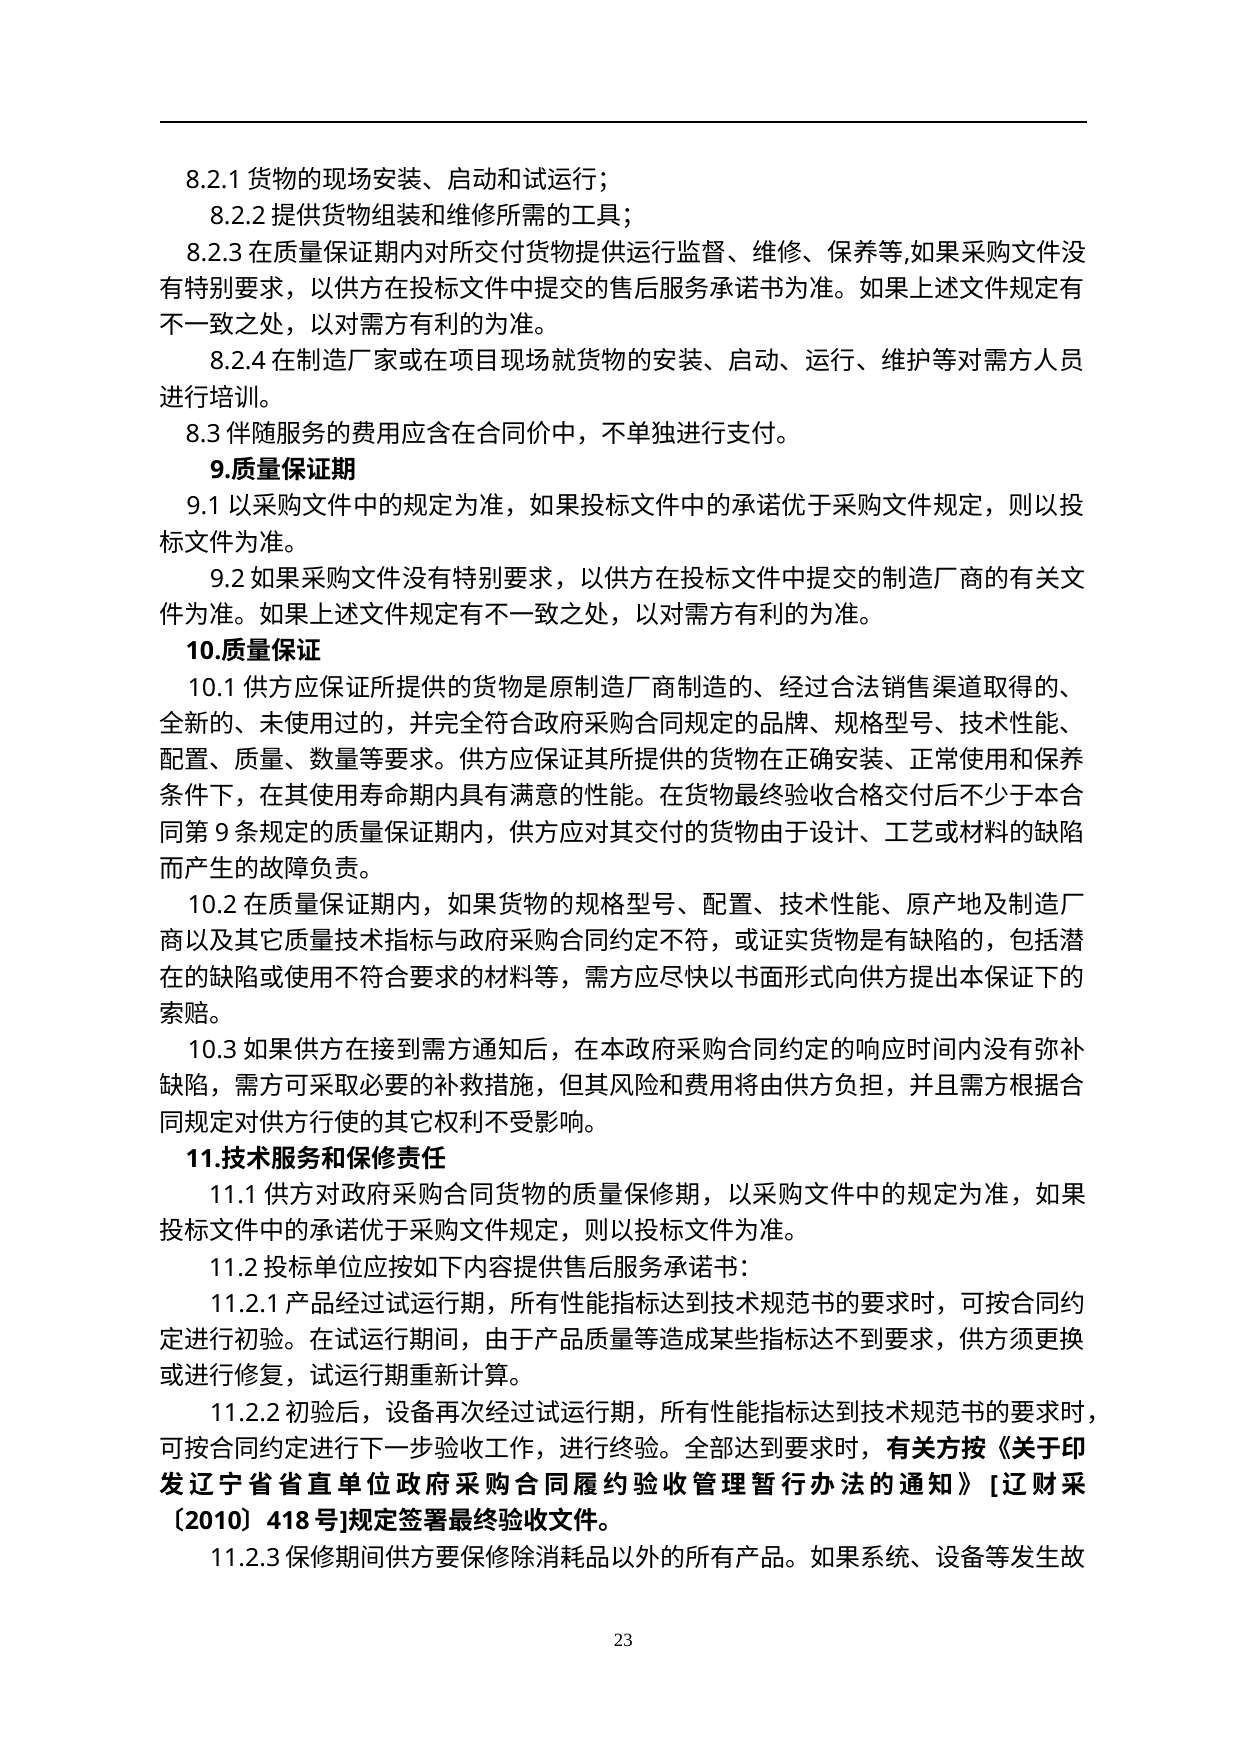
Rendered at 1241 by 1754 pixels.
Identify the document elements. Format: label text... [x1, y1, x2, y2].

text 11.2.2初验后，设备再次经过试运行期，所有性能指标达到技术规范书的要求时，可按合同约定进行下一步验收工作，进行终验。全部达到要求时，有关方按《关于印发辽宁省省直单位政府采购合同履约验收管理暂行办法的通知》[辽财采〔2010〕418号]规定签署最终验收文件。 [159, 1392, 1087, 1537]
text 8.2.4在制造厂家或在项目现场就货物的安装、启动、运行、维护等对需方人员进行培训。 8.3伴随服务的费用应含在合同价中，不单独进行支付。 [159, 341, 1087, 449]
text 11.2投标单位应按如下内容提供售后服务承诺书： [159, 1247, 1087, 1283]
text 9.2如果采购文件没有特别要求，以供方在投标文件中提交的制造厂商的有关文件为准。如果上述文件规定有不一致之处，以对需方有利的为准。 10.质量保证 10.1供方应保证所提供的货物是原制造厂商制造的、经过合法销售渠道取得的、全新的、未使用过的，并完全符合政府采购合同规定的品牌、规格型号、技术性能、配置、质量、数量等要求。供方应保证其所提供的货物在正确安装、正常使用和保养条件下，在其使用寿命期内具有满意的性能。在货物最终验收合格交付后不少于本合同第9条规定的质量保证期内，供方应对其交付的货物由于设计、工艺或材料的缺陷而产生的故障负责。 10.2在质量保证期内，如果货物的规格型号、配置、技术性能、原产地及制造厂商以及其它质量技术指标与政府采购合同约定不符，或证实货物是有缺陷的，包括潜在的缺陷或使用不符合要求的材料等，需方应尽快以书面形式向供方提出本保证下的索赔。 10.3如果供方在接到需方通知后，在本政府采购合同约定的响应时间内没有弥补缺陷，需方可采取必要的补救措施，但其风险和费用将由供方负担，并且需方根据合同规定对供方行使的其它权利不受影响。 11.技术服务和保修责任 [159, 558, 1087, 1174]
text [159, 159, 1087, 196]
text 11.1供方对政府采购合同货物的质量保修期，以采购文件中的规定为准，如果投标文件中的承诺优于采购文件规定，则以投标文件为准。 [159, 1174, 1087, 1247]
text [159, 1537, 1087, 1573]
text 8.2.2提供货物组装和维修所需的工具； 8.2.3在质量保证期内对所交付货物提供运行监督、维修、保养等,如果采购文件没有特别要求，以供方在投标文件中提交的售后服务承诺书为准。如果上述文件规定有不一致之处，以对需方有利的为准。 [159, 196, 1087, 341]
text 9.质量保证期 9.1以采购文件中的规定为准，如果投标文件中的承诺优于采购文件规定，则以投标文件为准。 [159, 449, 1087, 558]
text 11.2.1产品经过试运行期，所有性能指标达到技术规范书的要求时，可按合同约定进行初验。在试运行期间，由于产品质量等造成某些指标达不到要求，供方须更换或进行修复，试运行期重新计算。 [159, 1283, 1087, 1392]
